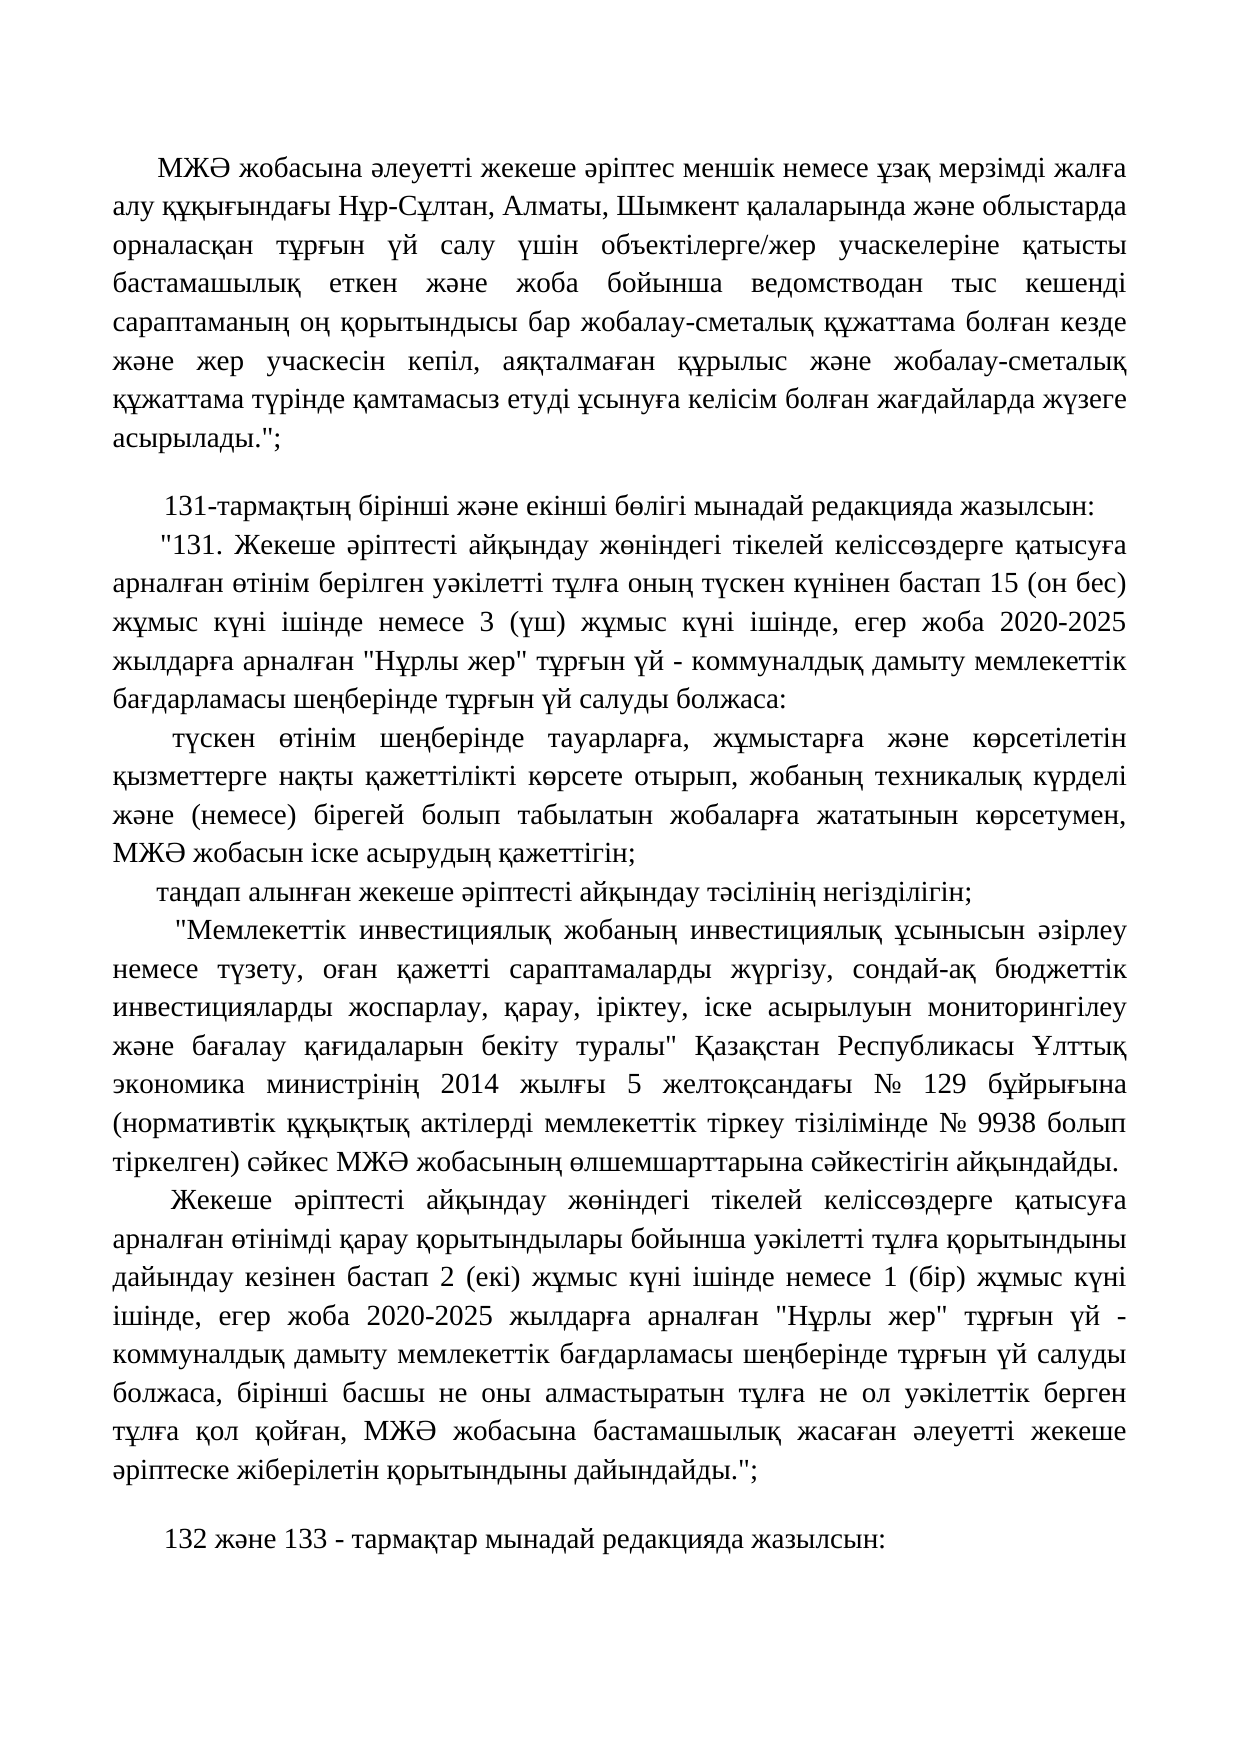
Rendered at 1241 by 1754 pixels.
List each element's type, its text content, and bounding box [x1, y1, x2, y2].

text Жекеше әріптесті айқындау жөніндегі тікелей келіссөздерге қатысуға арналған өтінімді қарау қорытындылары бойынша уәкілетті тұлға қорытындыны дайындау кезінен бастап 2 (екі) жұмыс күні ішінде немесе 1 (бір) жұмыс күні ішінде, егер жоба 2020-2025 жылдарға арналған "Нұрлы жер" тұрғын үй - коммуналдық дамыту мемлекеттік бағдарламасы шеңберінде тұрғын үй салуды болжаса, бірінші басшы не оны алмастыратын тұлға не ол уәкілеттік берген тұлға қол қойған, МЖӘ жобасына бастамашылық жасаған әлеуетті жекеше әріптеске жіберілетін қорытындыны дайындайды."; [112, 1182, 1128, 1486]
text түскен өтінім шеңберінде тауарларға, жұмыстарға және көрсетілетін қызметтерге нақты қажеттілікті көрсете отырып, жобаның техникалық күрделі және (немесе) бірегей болып табылатын жобаларға жататынын көрсетумен, МЖӘ жобасын іске асырудың қажеттігін; [112, 720, 1128, 869]
text МЖӘ жобасына әлеуетті жекеше әріптес меншік немесе ұзақ мерзімді жалға алу құқығындағы Нұр-Сұлтан, Алматы, Шымкент қалаларында және облыстарда орналасқан тұрғын үй салу үшін объектілерге/жер учаскелеріне қатысты бастамашылық еткен және жоба бойынша ведомстводан тыс кешенді сараптаманың оң қорытындысы бар жобалау-сметалық құжаттама болған кезде және жер учаскесін кепіл, аяқталмаған құрылыс және жобалау-сметалық құжаттама түрінде қамтамасыз етуді ұсынуға келісім болған жағдайларда жүзеге асырылады."; [112, 150, 1128, 453]
text 132 және 133 - тармақтар мынадай редакцияда жазылсын: [112, 1521, 1128, 1554]
text 131-тармақтың бірінші және екінші бөлігі мынадай редакцияда жазылсын: [112, 488, 1128, 522]
text "131. Жекеше әріптесті айқындау жөніндегі тікелей келіссөздерге қатысуға арналған өтінім берілген уәкілетті тұлға оның түскен күнінен бастап 15 (он бес) жұмыс күні ішінде немесе 3 (үш) жұмыс күні ішінде, егер жоба 2020-2025 жылдарға арналған "Нұрлы жер" тұрғын үй - коммуналдық дамыту мемлекеттік бағдарламасы шеңберінде тұрғын үй салуды болжаса: [112, 527, 1128, 715]
text "Мемлекеттік инвестициялық жобаның инвестициялық ұсынысын әзірлеу немесе түзету, оған қажетті сараптамаларды жүргізу, сондай-ақ бюджеттік инвестицияларды жоспарлау, қарау, іріктеу, іске асырылуын мониторингілеу және бағалау қағидаларын бекіту туралы" Қазақстан Республикасы Ұлттық экономика министрінің 2014 жылғы 5 желтоқсандағы № 129 бұйрығына (нормативтік құқықтық актілерді мемлекеттік тіркеу тізілімінде № 9938 болып тіркелген) сәйкес МЖӘ жобасының өлшемшарттарына сәйкестігін айқындайды. [112, 912, 1128, 1177]
text таңдап алынған жекеше әріптесті айқындау тәсілінің негізділігін; [112, 874, 1128, 907]
